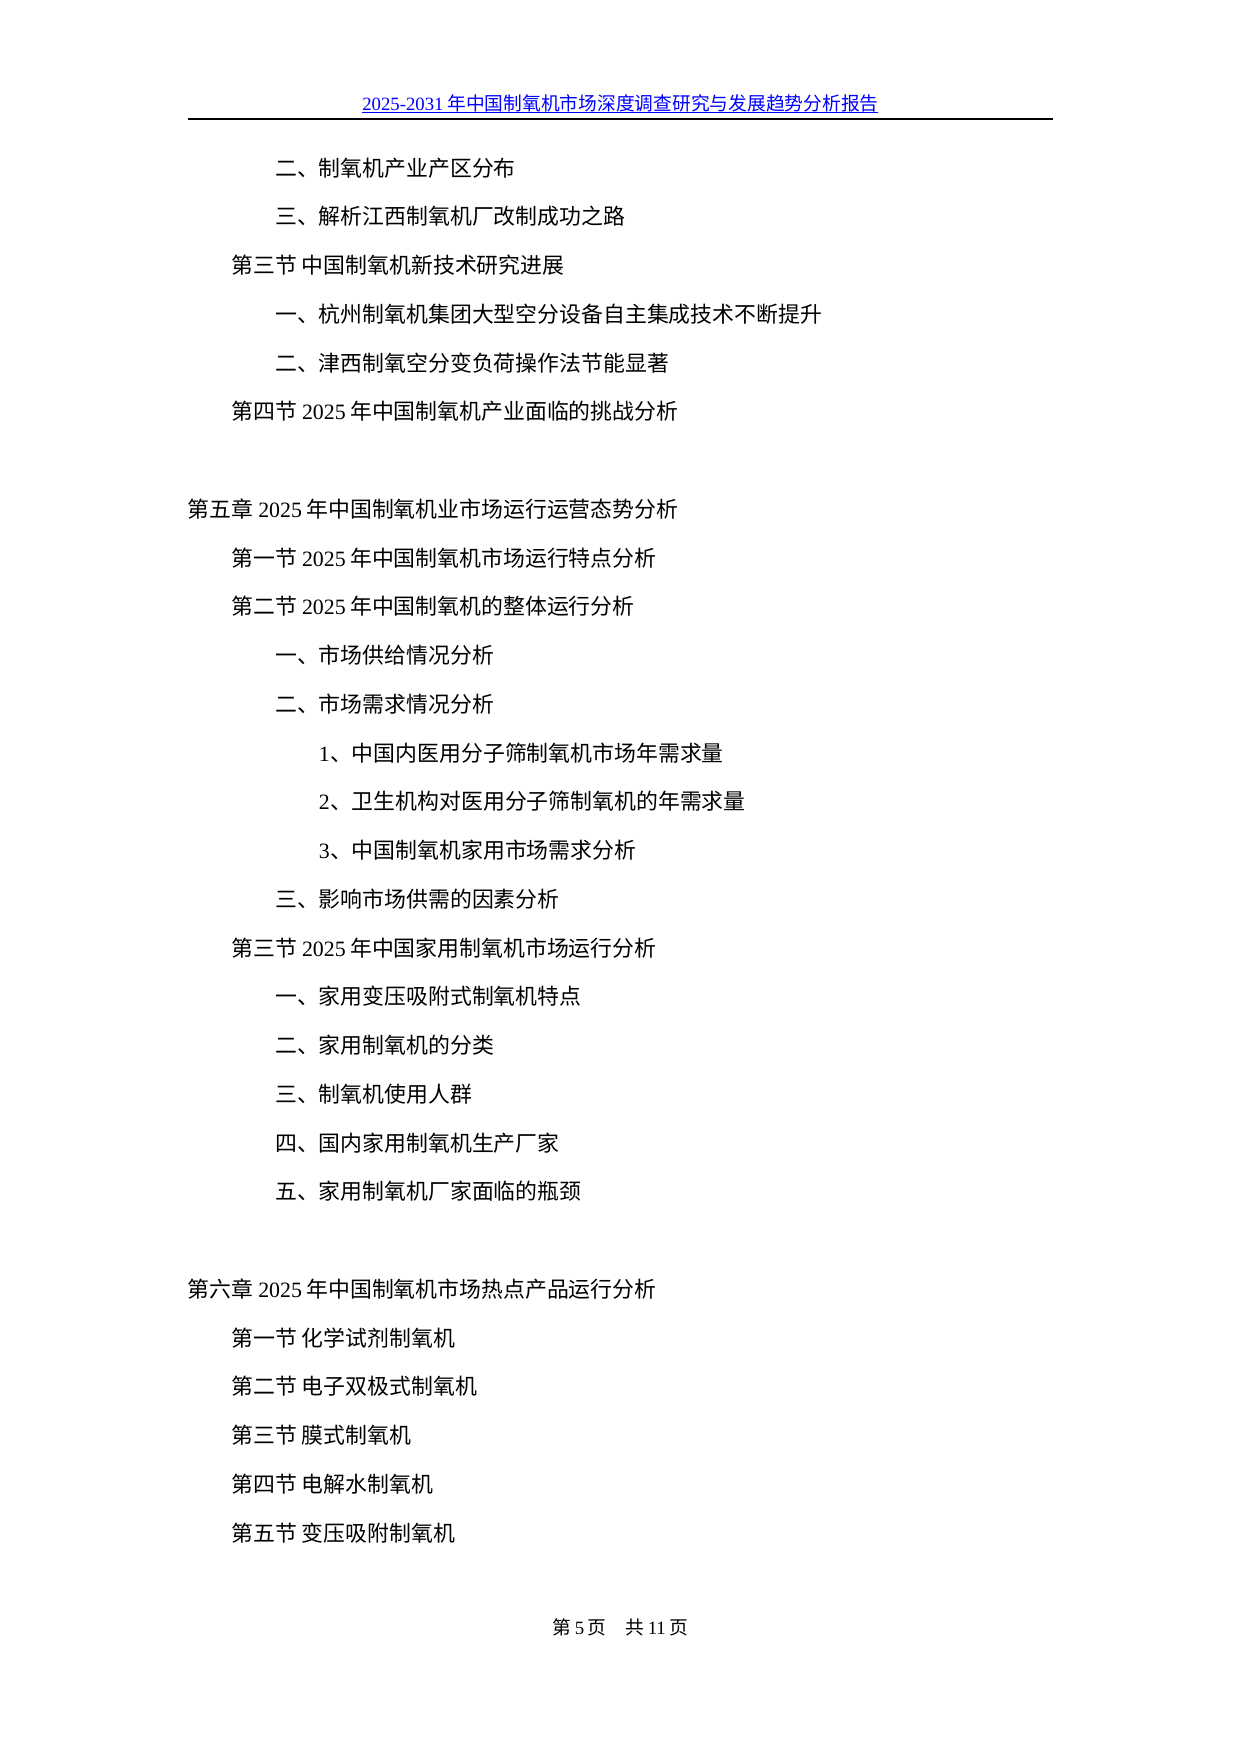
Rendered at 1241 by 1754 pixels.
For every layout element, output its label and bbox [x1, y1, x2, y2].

text [187, 150, 1053, 1548]
